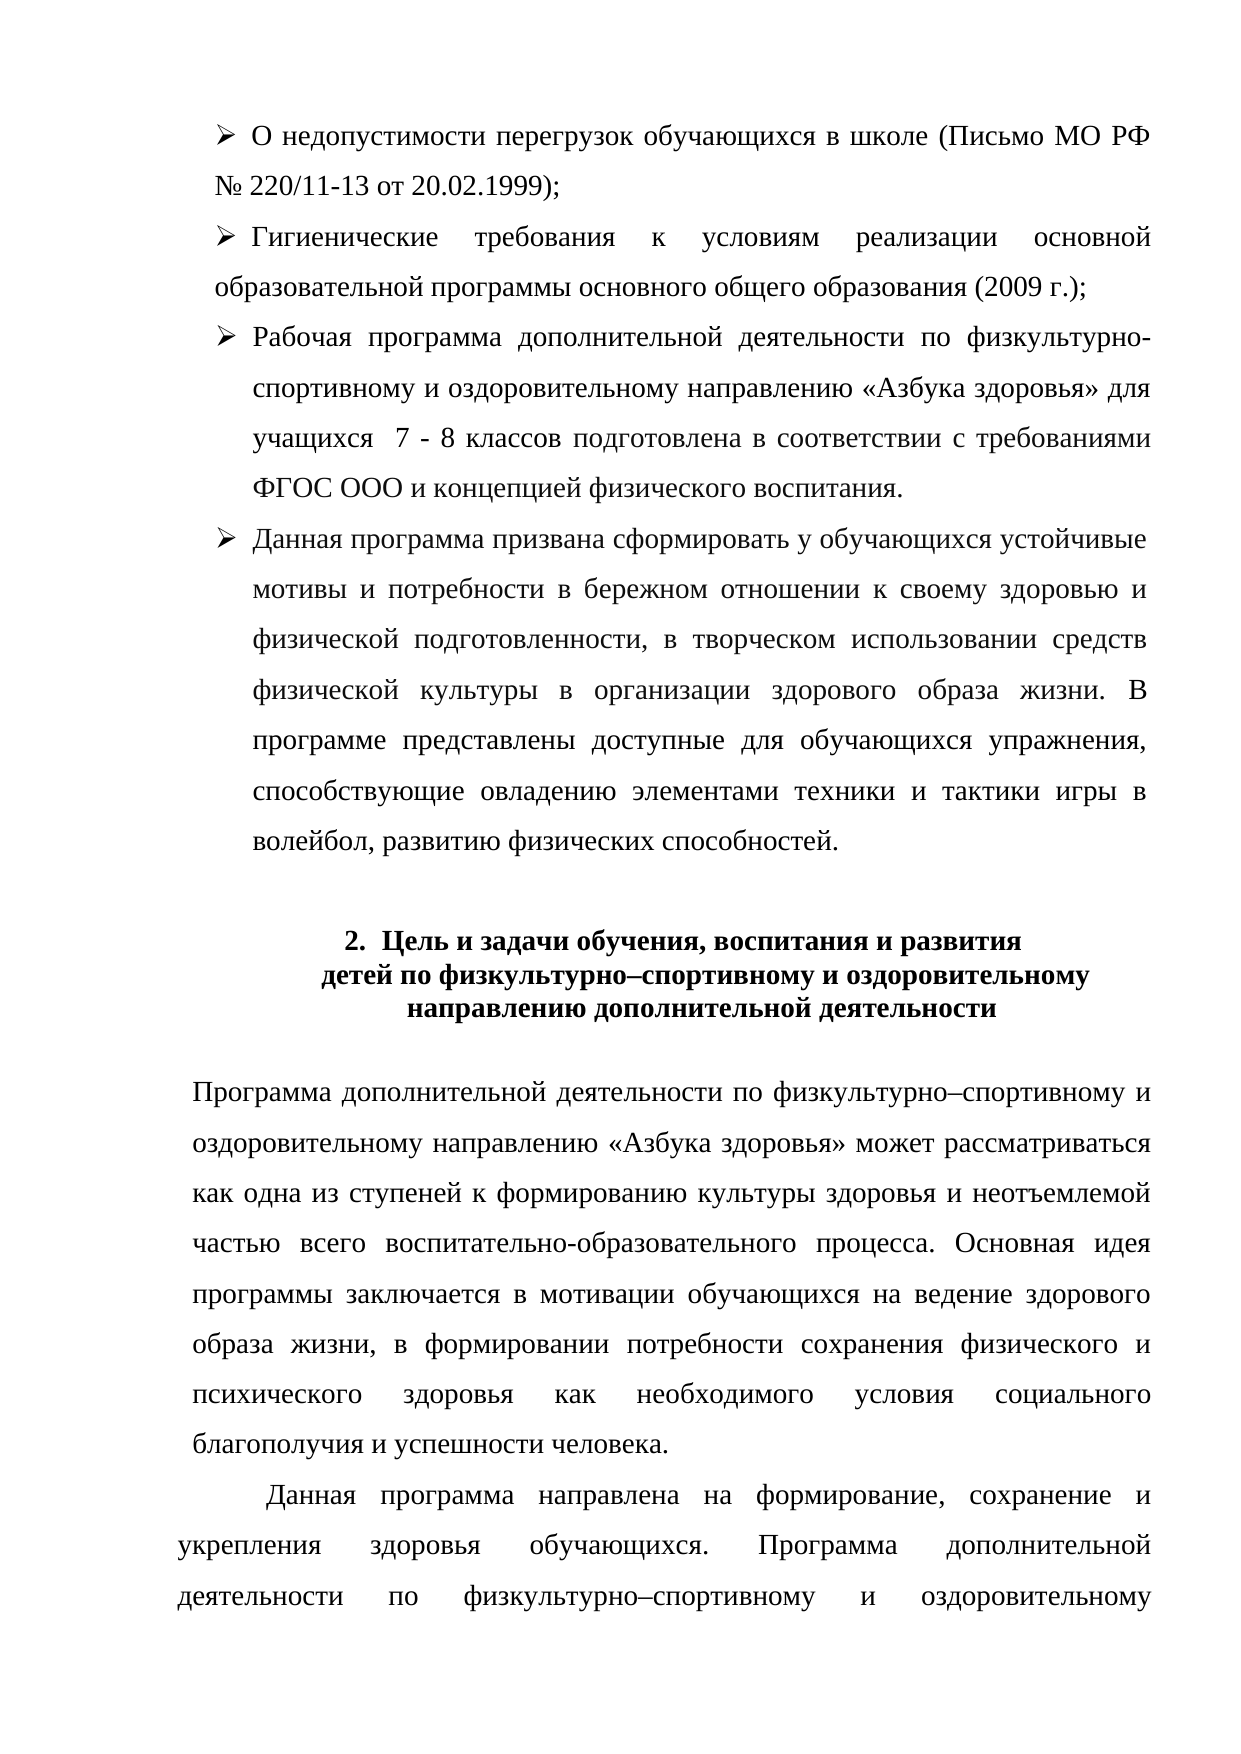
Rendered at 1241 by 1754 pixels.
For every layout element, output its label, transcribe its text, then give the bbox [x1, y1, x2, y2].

list Цель и задачи обучения, воспитания и развития детей по физкультурно–спортивному и оздоровительному направлению дополнительной деятельности [215, 923, 1152, 1024]
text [177, 1477, 1152, 1611]
list Гигиенические требования к условиям реализации основной образовательной программы основного общего образования (2009 г.); [214, 219, 1152, 303]
text Программа дополнительной деятельности по физкультурно–спортивному и оздоровительному направлению «Азбука здоровья» может рассматриваться как одна из ступеней к формированию культуры здоровья и неотъемлемой частью всего воспитательно-образовательного процесса. Основная идея программы заключается в мотивации обучающихся на ведение здорового образа жизни, в формировании потребности сохранения физического и психического здоровья как необходимого условия социального благополучия и успешности человека. [192, 1024, 1152, 1460]
list Данная программа призвана сформировать у обучающихся устойчивые мотивы и потребности в бережном отношении к своему здоровью и физической подготовленности, в творческом использовании средств физической культуры в организации здорового образа жизни. В программе представлены доступные для обучающихся упражнения, способствующие овладению элементами техники и тактики игры в волейбол, развитию физических способностей. [215, 521, 1147, 856]
list О недопустимости перегрузок обучающихся в школе (Письмо МО РФ № 220/11-13 от 20.02.1999); [214, 118, 1152, 202]
list Рабочая программа дополнительной деятельности по физкультурно-спортивному и оздоровительному направлению «Азбука здоровья» для учащихся 7 - 8 классов подготовлена в соответствии с требованиями ФГОС ООО и концепцией физического воспитания. [215, 319, 1152, 504]
